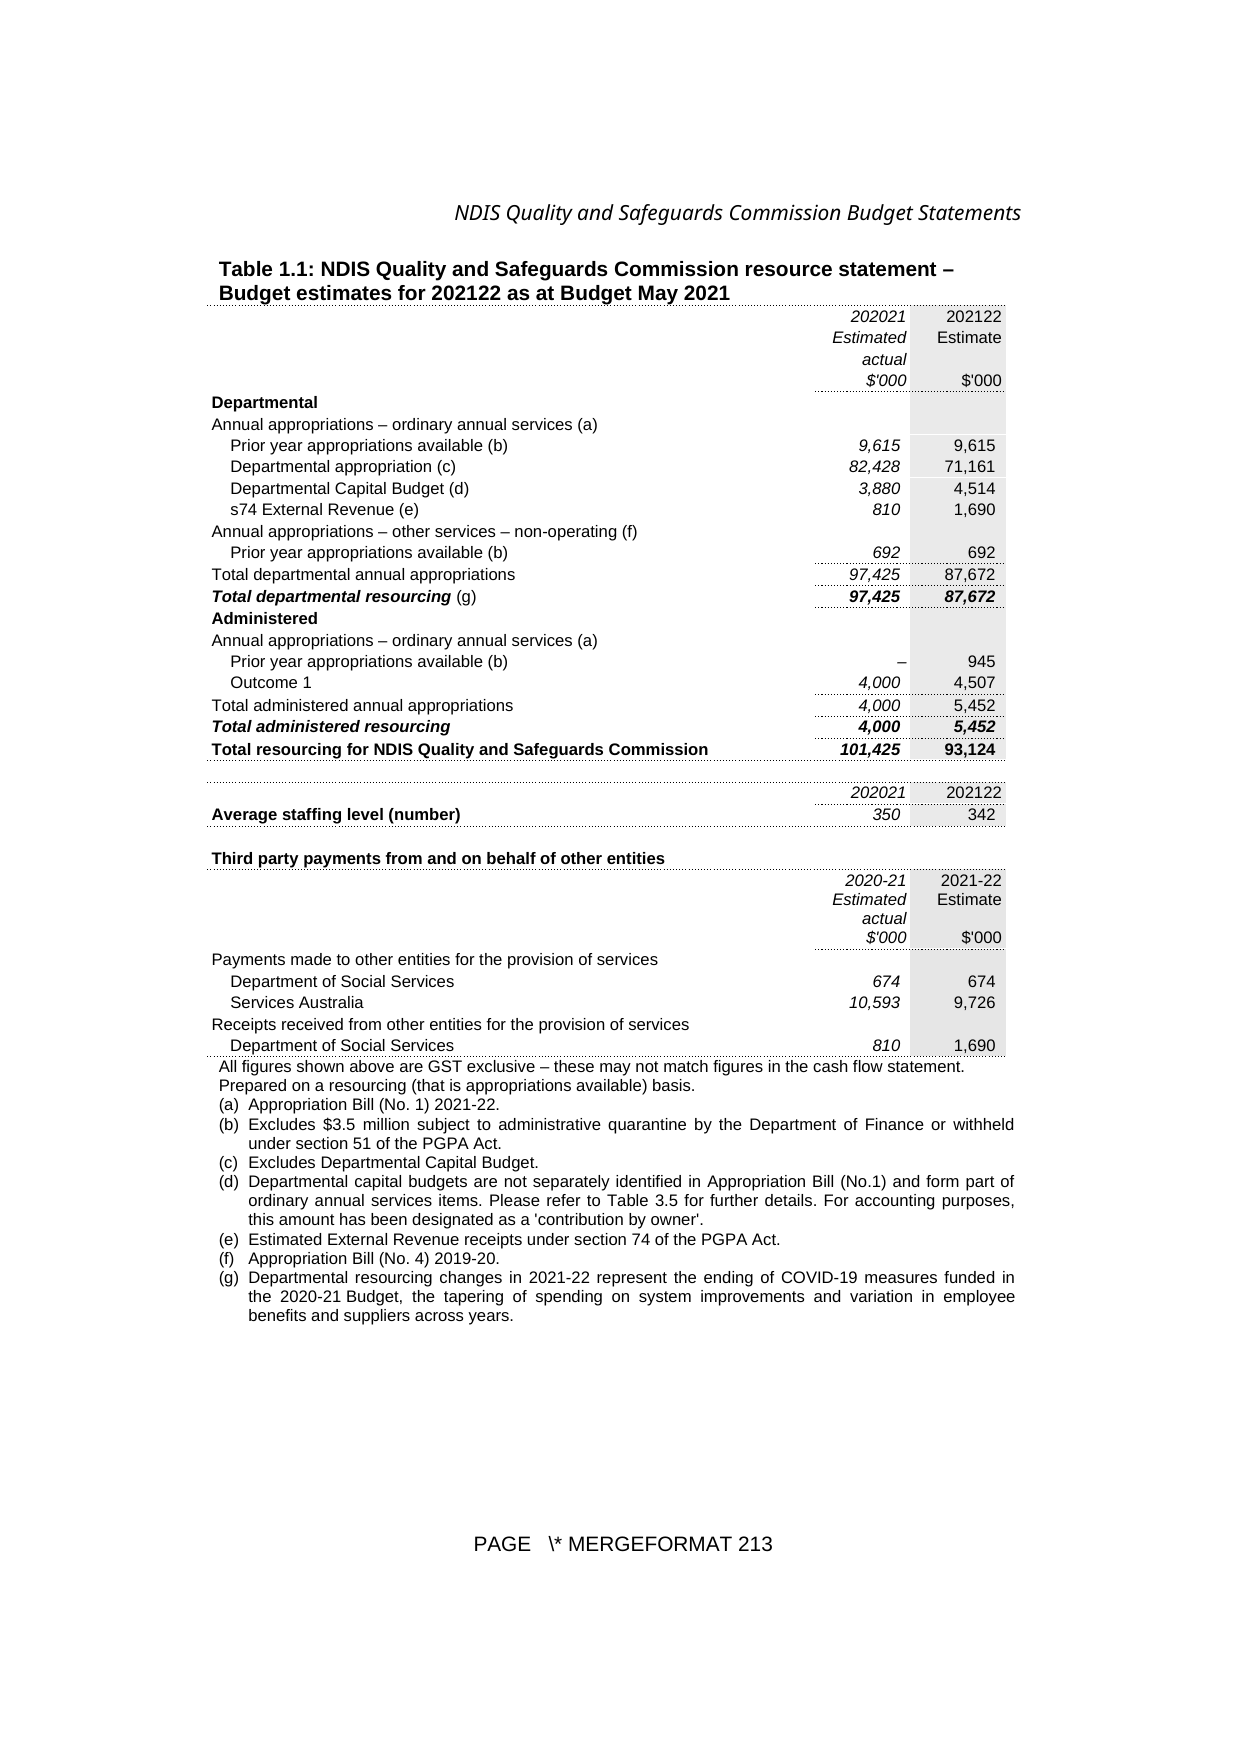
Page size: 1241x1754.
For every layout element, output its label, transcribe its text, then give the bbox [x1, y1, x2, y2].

list Excludes $3.5 million subject to administrative quarantine by the Department of Finance or withheld under section 51 of the PGPA Act. [218, 1114, 1016, 1153]
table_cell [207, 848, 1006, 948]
list Excludes Departmental Capital Budget. [218, 1153, 1016, 1172]
text All figures shown above are GST exclusive – these may not match figures in the cash flow statement. [218, 1057, 1016, 1076]
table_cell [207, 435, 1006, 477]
subtitle Table 1.1: NDIS Quality and Safeguards Commission resource statement – Budget estimates for 2021­22 as at Budget May 2021 [218, 257, 1022, 305]
list Departmental resourcing changes in 2021-22 represent the ending of COVID-19 measures funded in the 2020-21 Budget, the tapering of spending on system improvements and variation in employee benefits and suppliers across years. [218, 1268, 1016, 1325]
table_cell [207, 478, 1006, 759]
list Appropriation Bill (No. 1) 2021-22. [218, 1095, 1016, 1114]
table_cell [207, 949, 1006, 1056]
list Estimated External Revenue receipts under section 74 of the PGPA Act. [218, 1229, 1016, 1248]
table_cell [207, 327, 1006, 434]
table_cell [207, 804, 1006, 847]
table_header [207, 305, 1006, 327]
text Prepared on a resourcing (that is appropriations available) basis. [218, 1076, 1016, 1095]
list Appropriation Bill (No. 4) 2019-20. [218, 1248, 1016, 1268]
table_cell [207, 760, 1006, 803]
list Departmental capital budgets are not separately identified in Appropriation Bill (No.1) and form part of ordinary annual services items. Please refer to Table 3.5 for further details. For accounting purposes, this amount has been designated as a 'contribution by owner'. [218, 1172, 1016, 1229]
